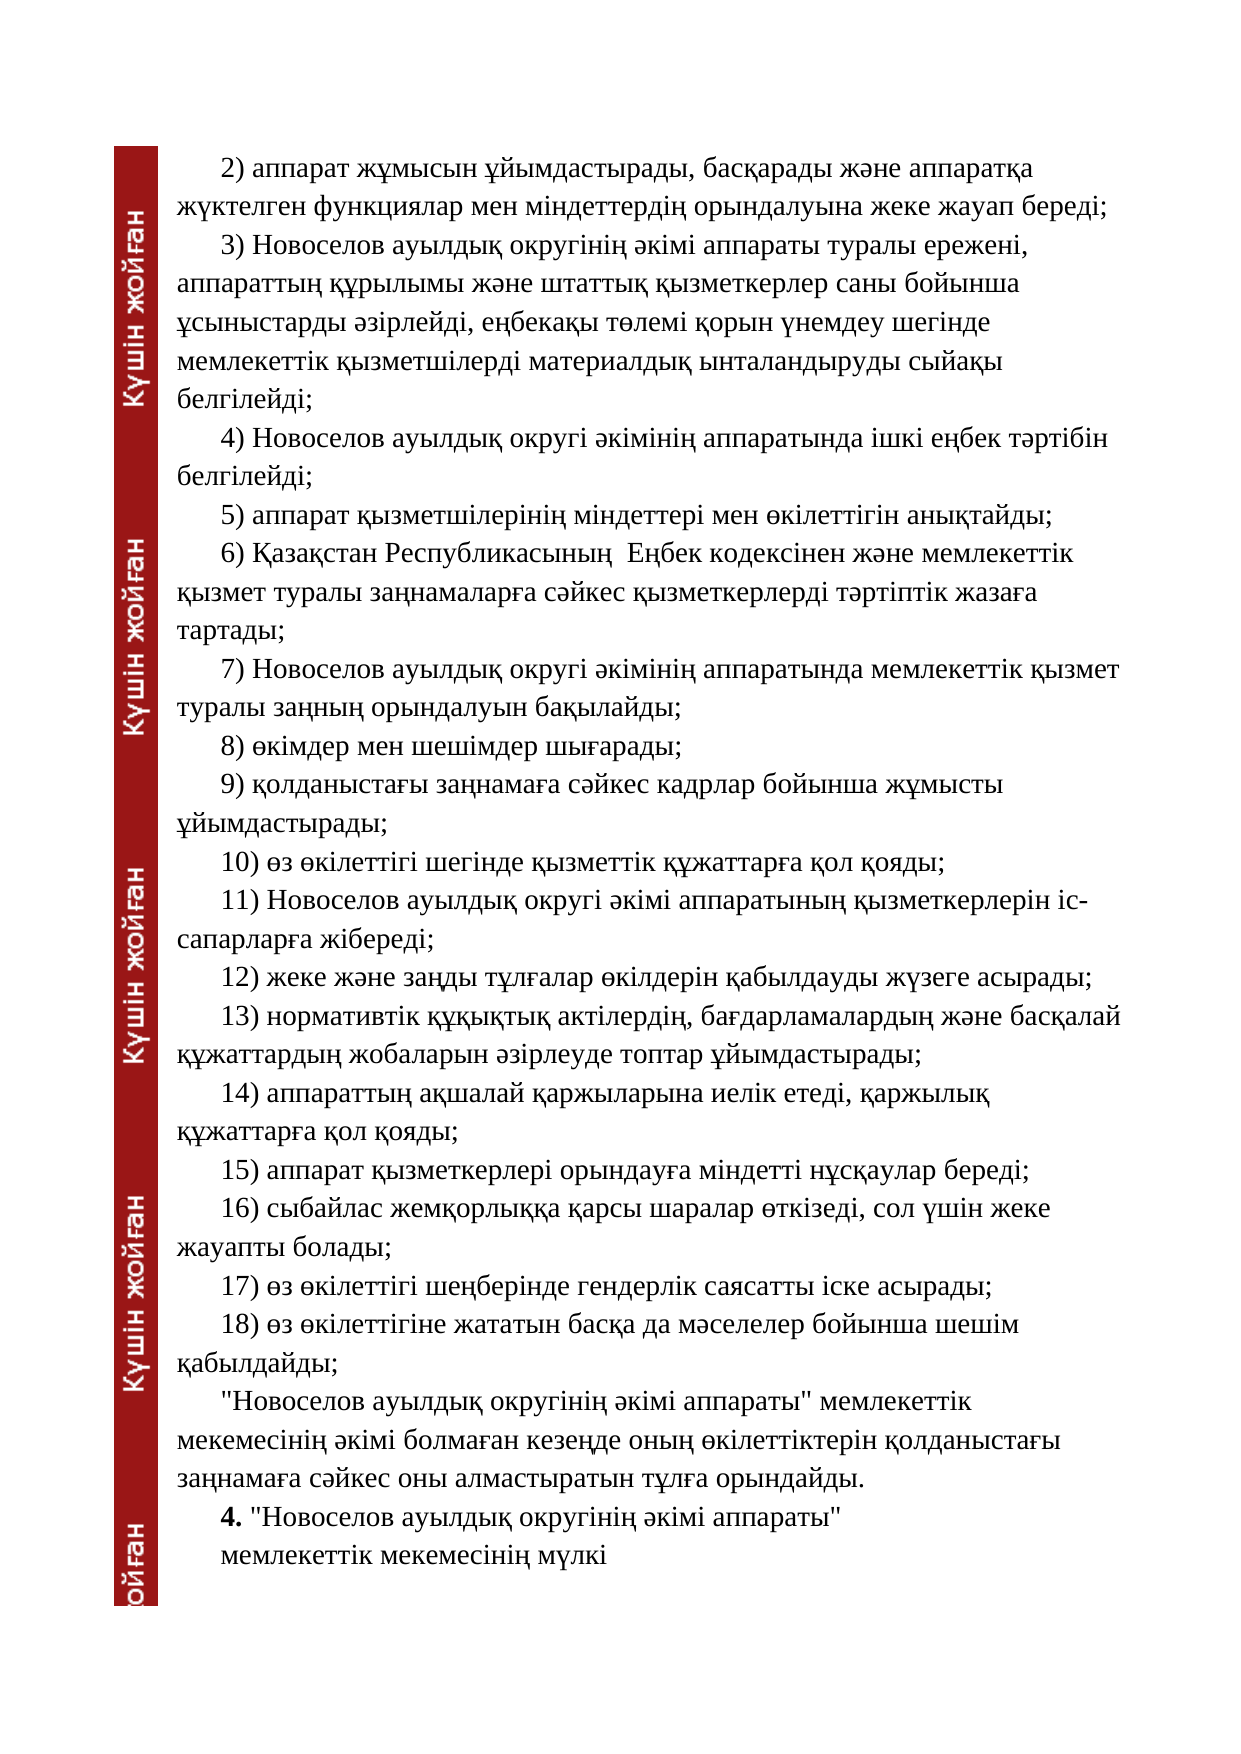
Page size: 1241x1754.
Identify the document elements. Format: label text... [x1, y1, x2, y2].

picture [114, 1571, 158, 1606]
picture [114, 146, 158, 150]
